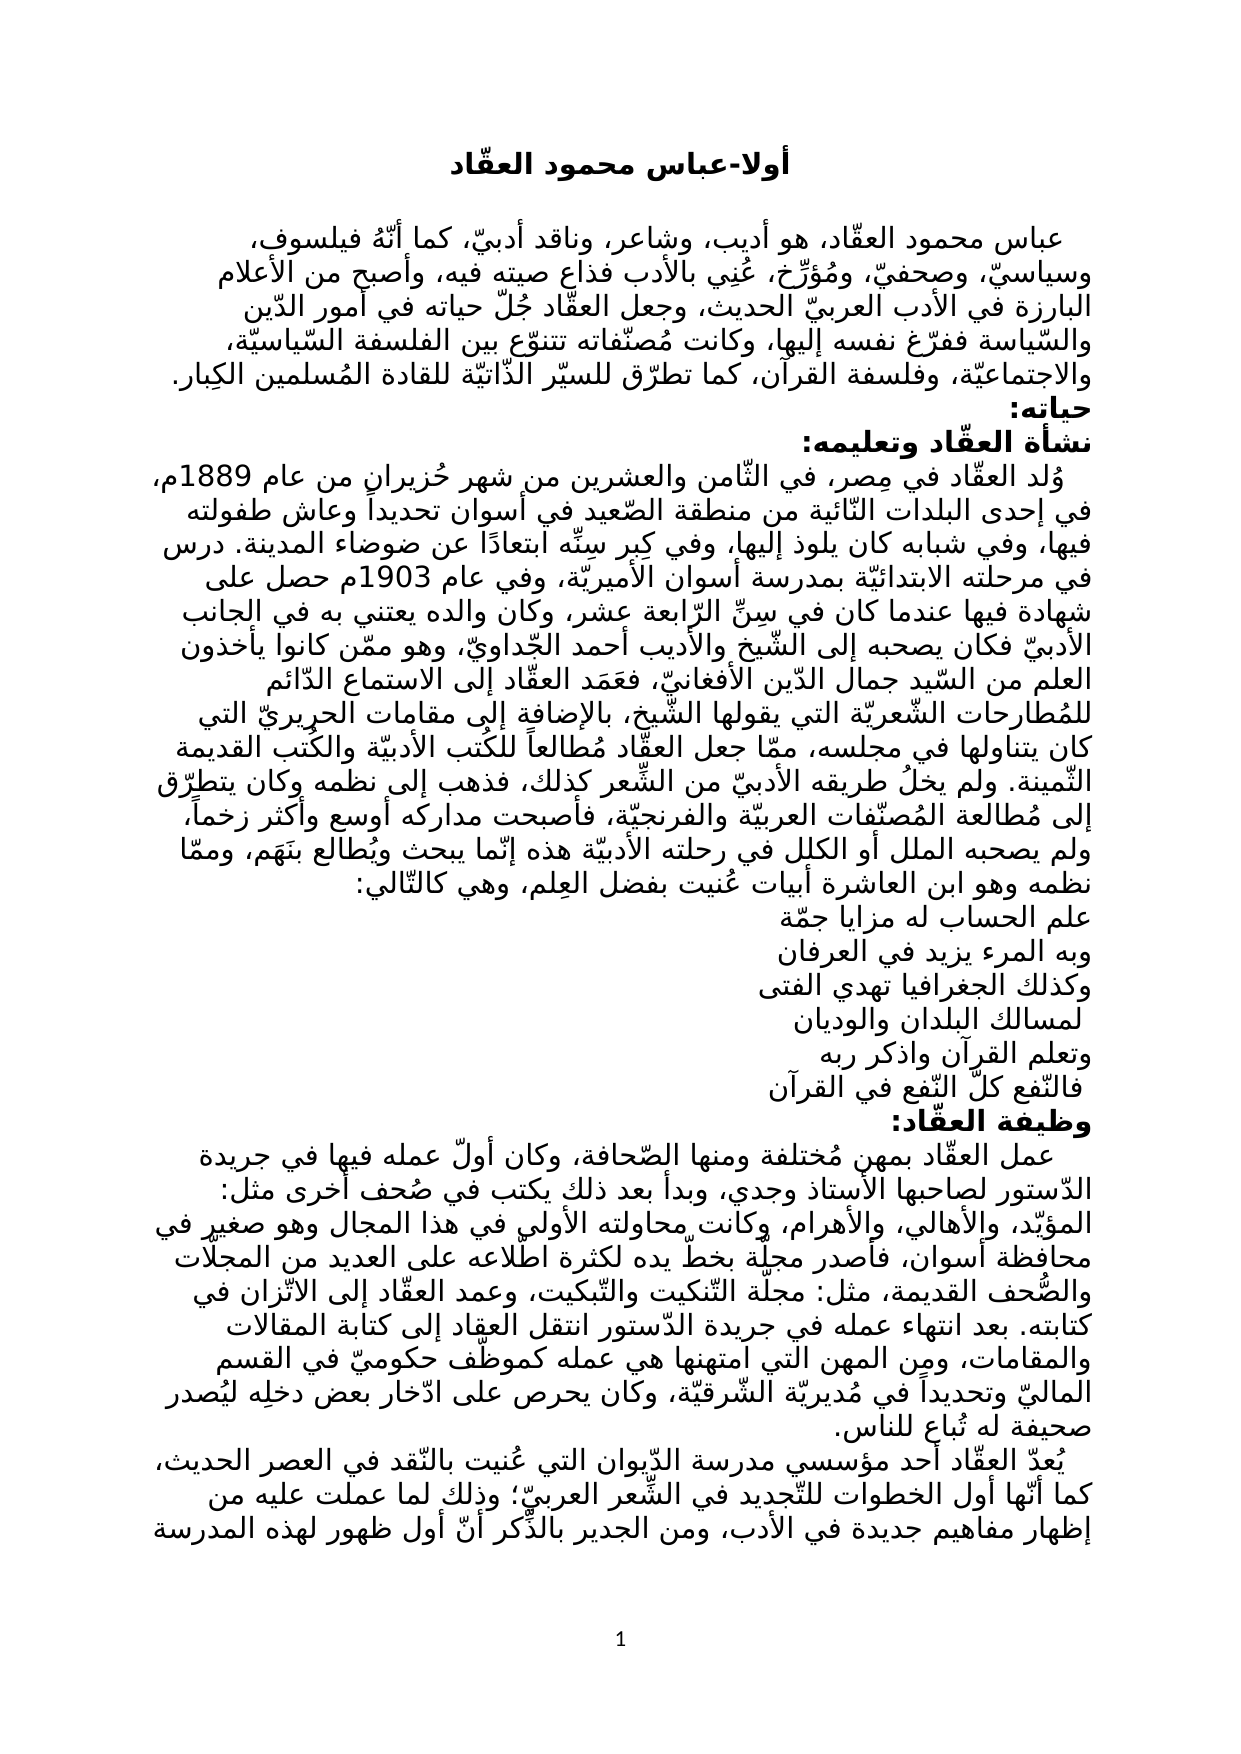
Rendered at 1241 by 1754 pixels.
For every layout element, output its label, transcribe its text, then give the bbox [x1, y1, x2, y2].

text وظيفة العقّاد: [148, 1104, 1093, 1138]
text أولا-عباس محمود العقّاد [148, 148, 1093, 182]
text نشأة العقّاد وتعليمه: [148, 425, 1093, 459]
text علم الحساب له مزايا جمّة [148, 900, 1093, 934]
text عمل العقّاد بمهن مُختلفة ومنها الصّحافة، وكان أولّ عمله فيها في جريدة الدّستور لصاحبها الأستاذ وجدي، وبدأ بعد ذلك يكتب في صُحف أخرى مثل: المؤيّد، والأهالي، والأهرام، وكانت محاولته الأولى في هذا المجال وهو صغير في محافظة أسوان، فأصدر مجلّة بخطّ يده لكثرة اطّلاعه على العديد من المجلّات والصُّحف القديمة، مثل: مجلّة التّنكيت والتّبكيت، وعمد العقّاد إلى الاتّزان في كتابته. بعد انتهاء عمله في جريدة الدّستور انتقل العقاد إلى كتابة المقالات والمقامات، ومن المهن التي امتهنها هي عمله كموظّف حكوميّ في القسم الماليّ وتحديداً في مُديريّة الشّرقيّة، وكان يحرص على ادّخار بعض دخلِه ليُصدر صحيفة له تُباع للناس. [148, 1138, 1093, 1444]
text فالنّفع كلّ النّفع في القرآن [148, 1070, 1093, 1104]
text وتعلم القرآن واذكر ربه [148, 1036, 1093, 1070]
text وبه المرء يزيد في العرفان [148, 934, 1093, 968]
text حياته: [148, 391, 1093, 425]
text عباس محمود العقّاد، هو أديب، وشاعر، وناقد أدبيّ، كما أنّهُ فيلسوف، وسياسيّ، وصحفيّ، ومُؤرِّخ، عُنِي بالأدب فذاع صيته فيه، وأصبح من الأعلام البارزة في الأدب العربيّ الحديث، وجعل العقّاد جُلّ حياته في أمور الدّين والسّياسة ففرّغ نفسه إليها، وكانت مُصنّفاته تتنوّع بين الفلسفة السّياسيّة، والاجتماعيّة، وفلسفة القرآن، كما تطرّق للسيّر الذّاتيّة للقادة المُسلمين الكِبار. [148, 221, 1093, 391]
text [148, 1444, 1093, 1546]
text لمسالك البلدان والوديان [148, 1002, 1093, 1036]
text وكذلك الجغرافيا تهدي الفتى [148, 968, 1093, 1002]
text وُلد العقّاد في مِصر، في الثّامن والعشرين من شهر حُزيران من عام 1889م، في إحدى البلدات النّائية من منطقة الصّعيد في أسوان تحديداً وعاش طفولته فيها، وفي شبابه كان يلوذ إليها، وفي كِبر سِنِّه ابتعادًا عن ضوضاء المدينة. درس في مرحلته الابتدائيّة بمدرسة أسوان الأميريّة، وفي عام 1903م حصل على شهادة فيها عندما كان في سِنِّ الرّابعة عشر، وكان والده يعتني به في الجانب الأدبيّ فكان يصحبه إلى الشّيخ والأديب أحمد الجّداويّ، وهو ممّن كانوا يأخذون العلم من السّيد جمال الدّين الأفغانيّ، فعَمَد العقّاد إلى الاستماع الدّائم للمُطارحات الشّعريّة التي يقولها الشّيخ، بالإضافة إلى مقامات الحريريّ التي كان يتناولها في مجلسه، ممّا جعل العقّاد مُطالعاً للكُتب الأدبيّة والكُتب القديمة الثّمينة. ولم يخلُ طريقه الأدبيّ من الشِّعر كذلك، فذهب إلى نظمه وكان يتطرّق إلى مُطالعة المُصنّفات العربيّة والفرنجيّة، فأصبحت مداركه أوسع وأكثر زخماً، ولم يصحبه الملل أو الكلل في رحلته الأدبيّة هذه إنّما يبحث ويُطالع بنَهَم، وممّا نظمه وهو ابن العاشرة أبيات عُنيت بفضل العِلم، وهي كالتّالي: [148, 459, 1093, 900]
